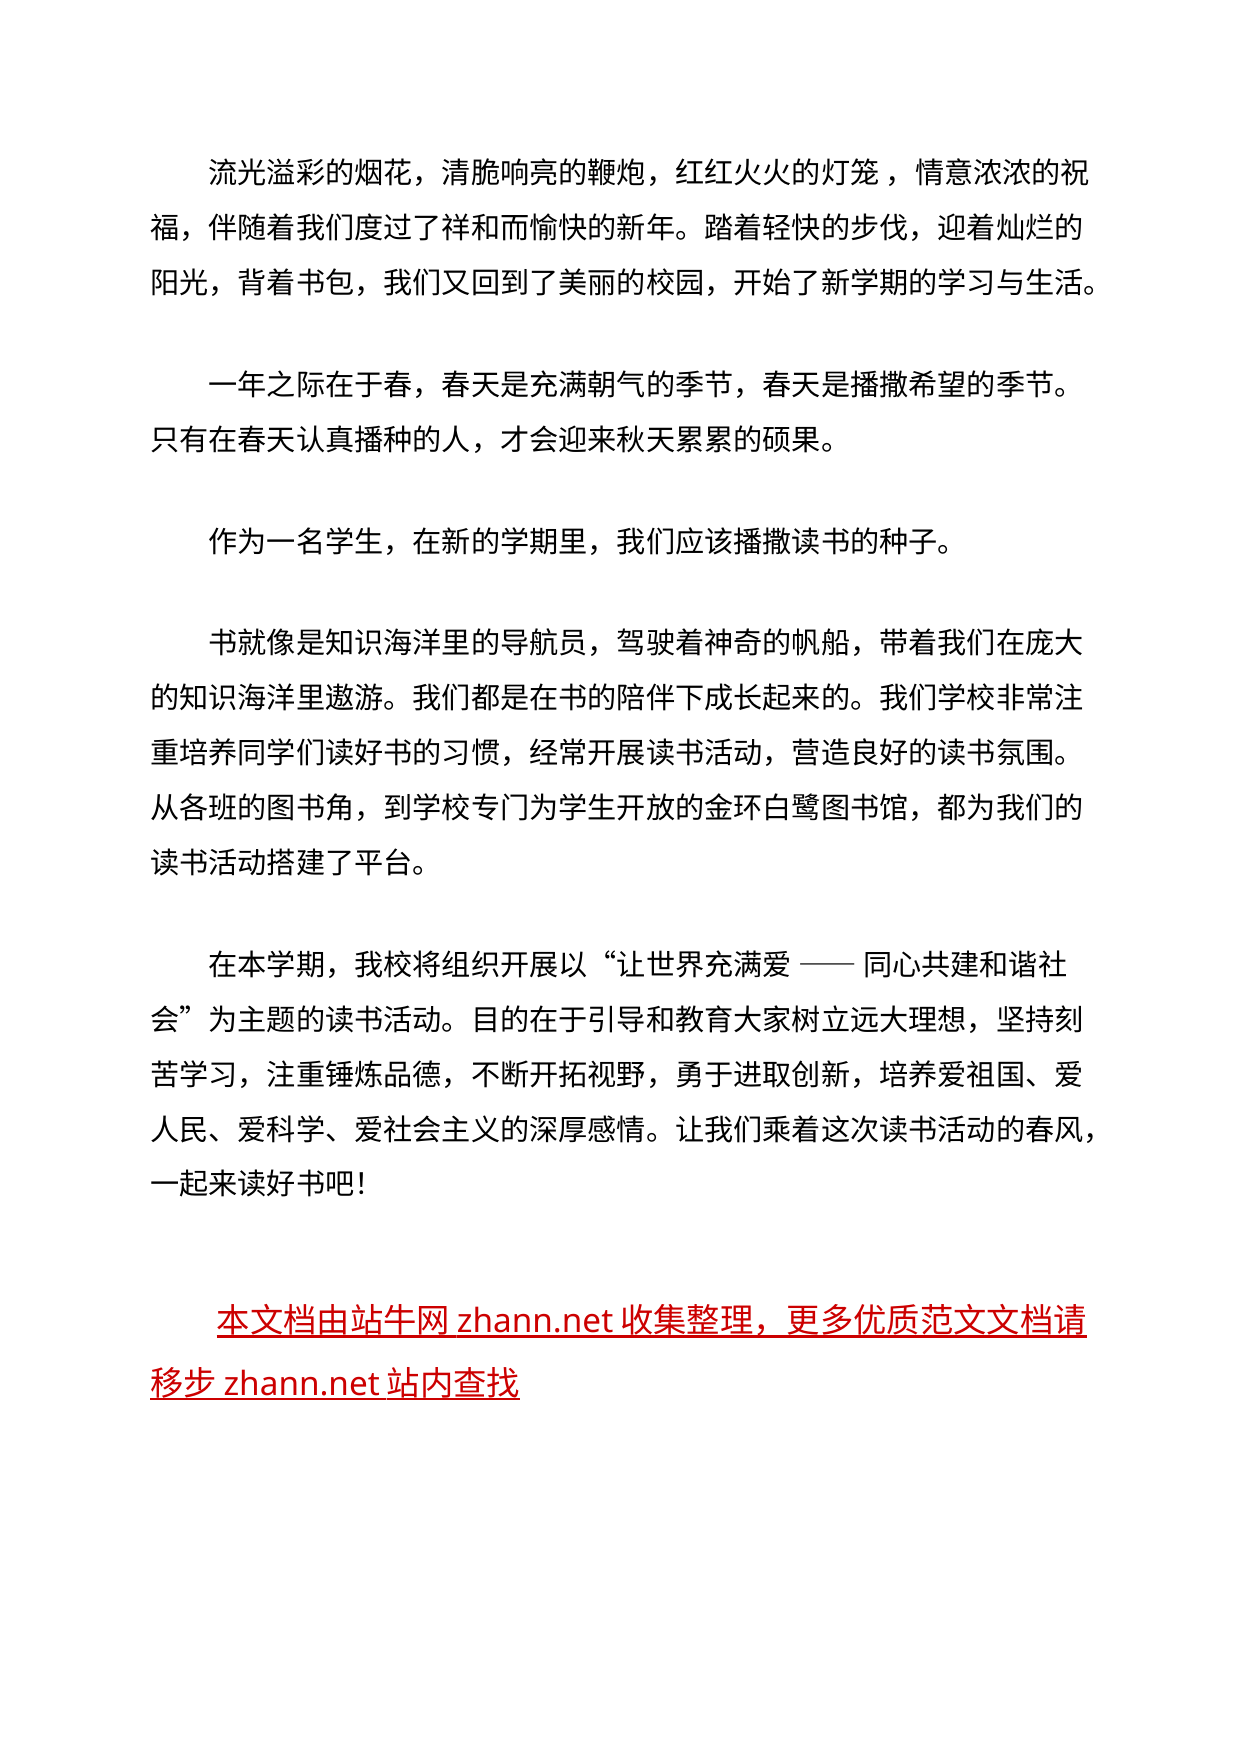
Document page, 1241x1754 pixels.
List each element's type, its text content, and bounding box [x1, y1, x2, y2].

text 一年之际在于春，春天是充满朝气的季节，春天是播撒希望的季节。 只有在春天认真播种的人，才会迎来秋天累累的硕果。 [150, 362, 1090, 459]
text 本文档由站牛网zhann.net收集整理，更多优质范文文档请移步zhann.net站内查找 [150, 1294, 1090, 1405]
text 书就像是知识海洋里的导航员，驾驶着神奇的帆船，带着我们在庞大的知识海洋里遨游。我们都是在书的陪伴下成长起来的。我们学校非常注重培养同学们读好书的习惯，经常开展读书活动，营造良好的读书氛围。从各班的图书角，到学校专门为学生开放的金环白鹭图书馆，都为我们的读书活动搭建了平台。 [150, 620, 1090, 882]
text 作为一名学生，在新的学期里，我们应该播撒读书的种子。 [150, 518, 1090, 561]
text 在本学期，我校将组织开展以“让世界充满爱 ―― 同心共建和谐社会”为主题的读书活动。目的在于引导和教育大家树立远大理想，坚持刻苦学习，注重锤炼品德，不断开拓视野，勇于进取创新，培养爱祖国、爱人民、爱科学、爱社会主义的深厚感情。让我们乘着这次读书活动的春风，一起来读好书吧！ [150, 941, 1090, 1203]
text 流光溢彩的烟花，清脆响亮的鞭炮，红红火火的灯笼 ，情意浓浓的祝福，伴随着我们度过了祥和而愉快的新年。踏着轻快的步伐，迎着灿烂的阳光，背着书包，我们又回到了美丽的校园，开始了新学期的学习与生活。 [150, 150, 1090, 302]
